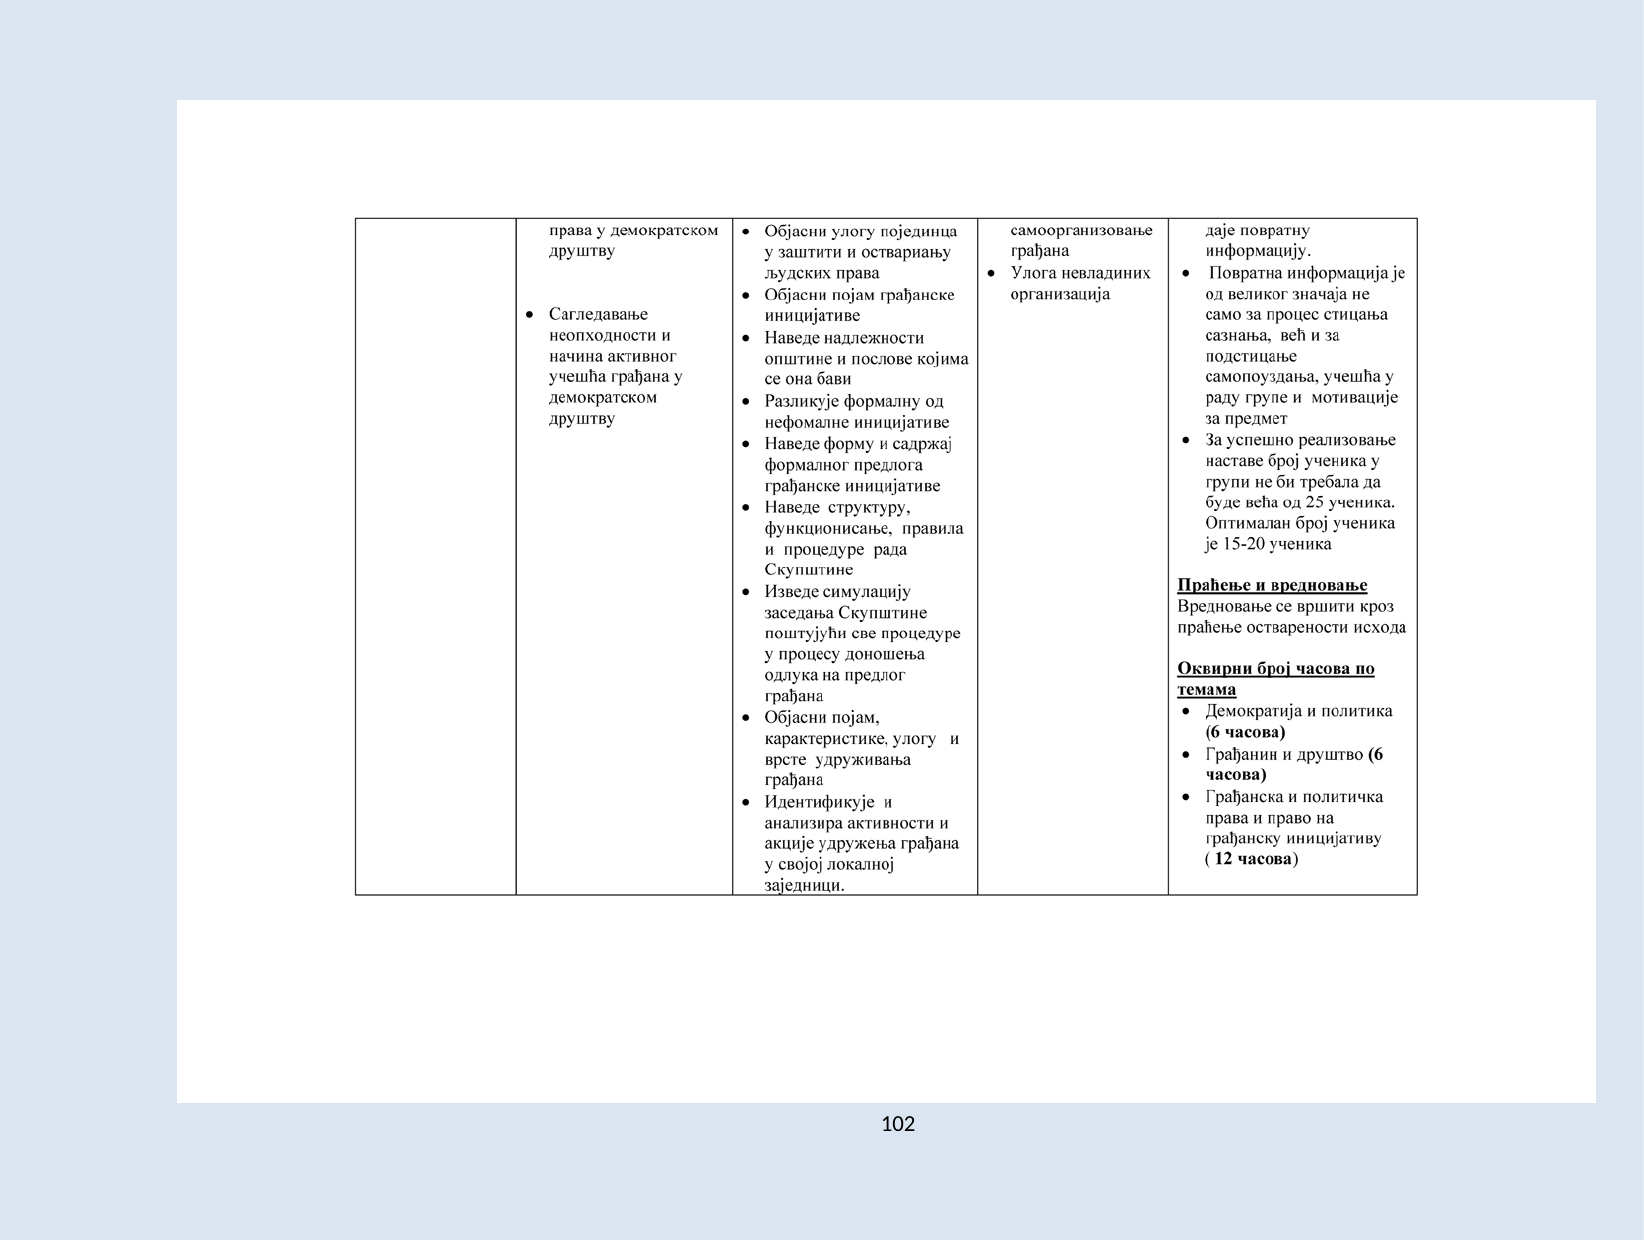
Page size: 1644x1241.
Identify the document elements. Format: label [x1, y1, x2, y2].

picture [177, 100, 1596, 1103]
